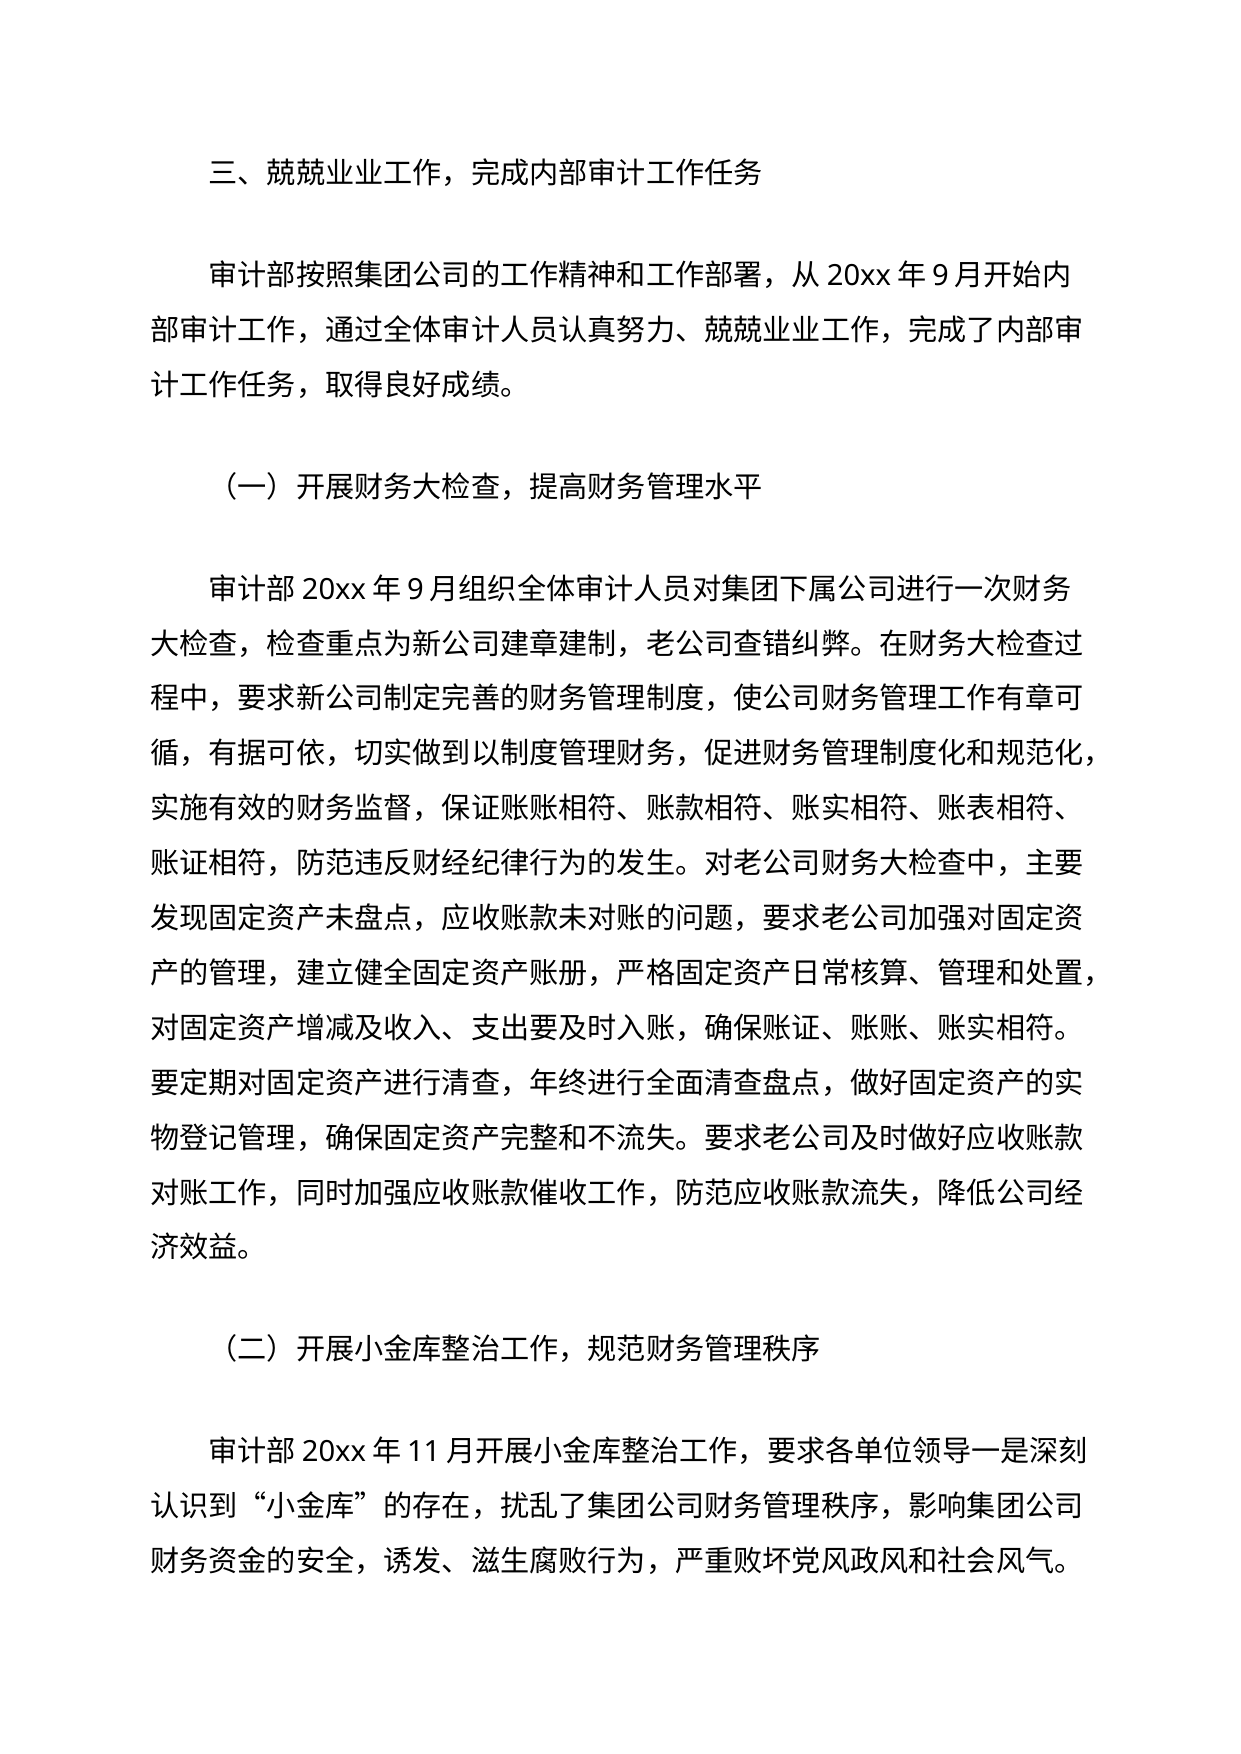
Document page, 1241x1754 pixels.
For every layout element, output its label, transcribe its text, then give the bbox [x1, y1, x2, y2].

text 审计部按照集团公司的工作精神和工作部署，从20xx年9月开始内部审计工作，通过全体审计人员认真努力、兢兢业业工作，完成了内部审计工作任务，取得良好成绩。 [150, 252, 1090, 404]
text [150, 1428, 1090, 1580]
text 审计部20xx年9月组织全体审计人员对集团下属公司进行一次财务大检查，检查重点为新公司建章建制，老公司查错纠弊。在财务大检查过程中，要求新公司制定完善的财务管理制度，使公司财务管理工作有章可循，有据可依，切实做到以制度管理财务，促进财务管理制度化和规范化，实施有效的财务监督，保证账账相符、账款相符、账实相符、账表相符、账证相符，防范违反财经纪律行为的发生。对老公司财务大检查中，主要发现固定资产未盘点，应收账款未对账的问题，要求老公司加强对固定资产的管理，建立健全固定资产账册，严格固定资产日常核算、管理和处置，对固定资产增减及收入、支出要及时入账，确保账证、账账、账实相符。要定期对固定资产进行清查，年终进行全面清查盘点，做好固定资产的实物登记管理，确保固定资产完整和不流失。要求老公司及时做好应收账款对账工作，同时加强应收账款催收工作，防范应收账款流失，降低公司经济效益。 [150, 565, 1090, 1266]
text （二）开展小金库整治工作，规范财务管理秩序 [150, 1326, 1090, 1368]
text （一）开展财务大检查，提高财务管理水平 [150, 463, 1090, 506]
text 三、兢兢业业工作，完成内部审计工作任务 [150, 150, 1090, 192]
